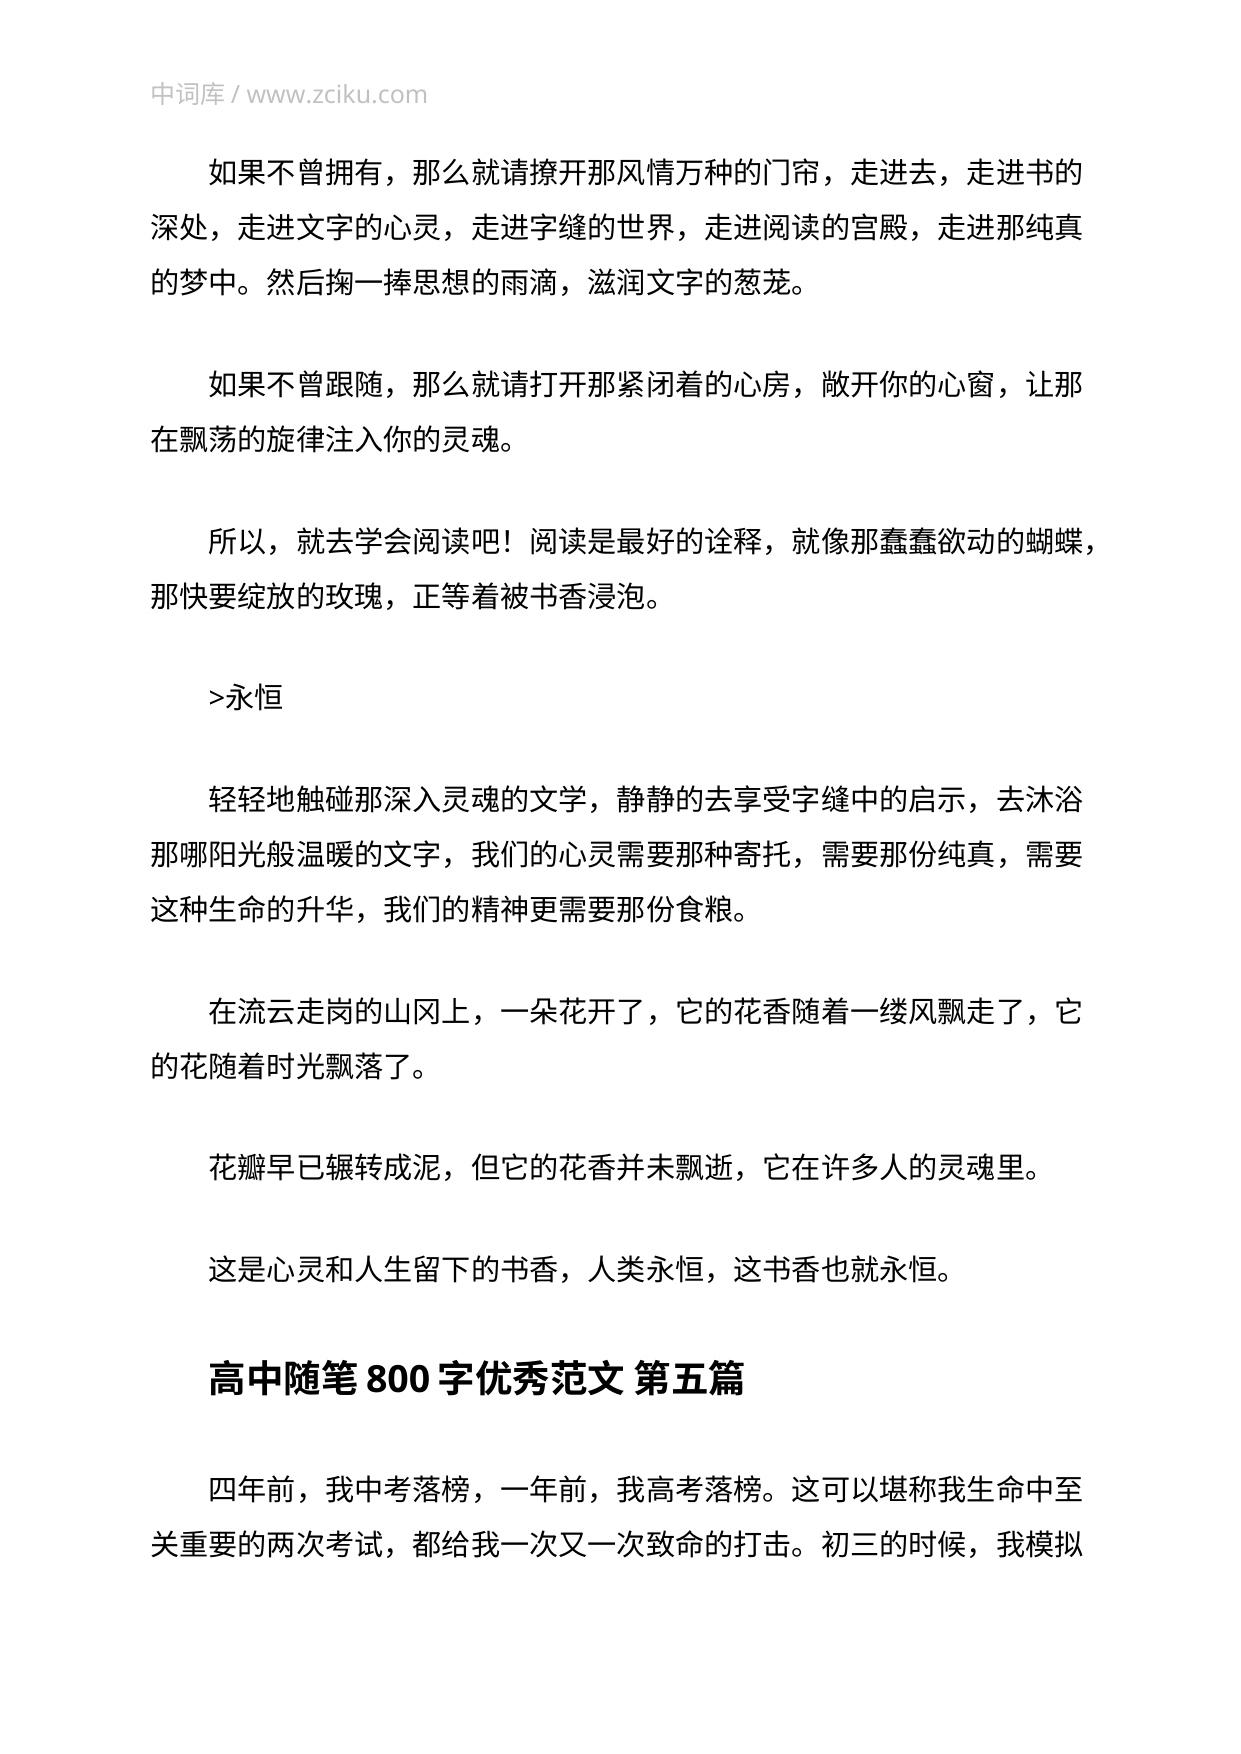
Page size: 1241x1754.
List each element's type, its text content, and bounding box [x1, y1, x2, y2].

text 如果不曾拥有，那么就请撩开那风情万种的门帘，走进去，走进书的深处，走进文字的心灵，走进字缝的世界，走进阅读的宫殿，走进那纯真的梦中。然后掬一捧思想的雨滴，滋润文字的葱茏。 [150, 150, 1090, 302]
text 所以，就去学会阅读吧！阅读是最好的诠释，就像那蠢蠢欲动的蝴蝶，那快要绽放的玫瑰，正等着被书香浸泡。 [150, 518, 1090, 615]
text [150, 1466, 1090, 1563]
text 这是心灵和人生留下的书香，人类永恒，这书香也就永恒。 [150, 1247, 1090, 1289]
text 高中随笔800字优秀范文 第五篇 [150, 1349, 1090, 1403]
text >永恒 [150, 675, 1090, 717]
text 在流云走岗的山冈上，一朵花开了，它的花香随着一缕风飘走了，它的花随着时光飘落了。 [150, 988, 1090, 1086]
text 花瓣早已辗转成泥，但它的花香并未飘逝，它在许多人的灵魂里。 [150, 1145, 1090, 1187]
text 轻轻地触碰那深入灵魂的文学，静静的去享受字缝中的启示，去沐浴那哪阳光般温暖的文字，我们的心灵需要那种寄托，需要那份纯真，需要这种生命的升华，我们的精神更需要那份食粮。 [150, 777, 1090, 929]
text 如果不曾跟随，那么就请打开那紧闭着的心房，敞开你的心窗，让那在飘荡的旋律注入你的灵魂。 [150, 362, 1090, 459]
